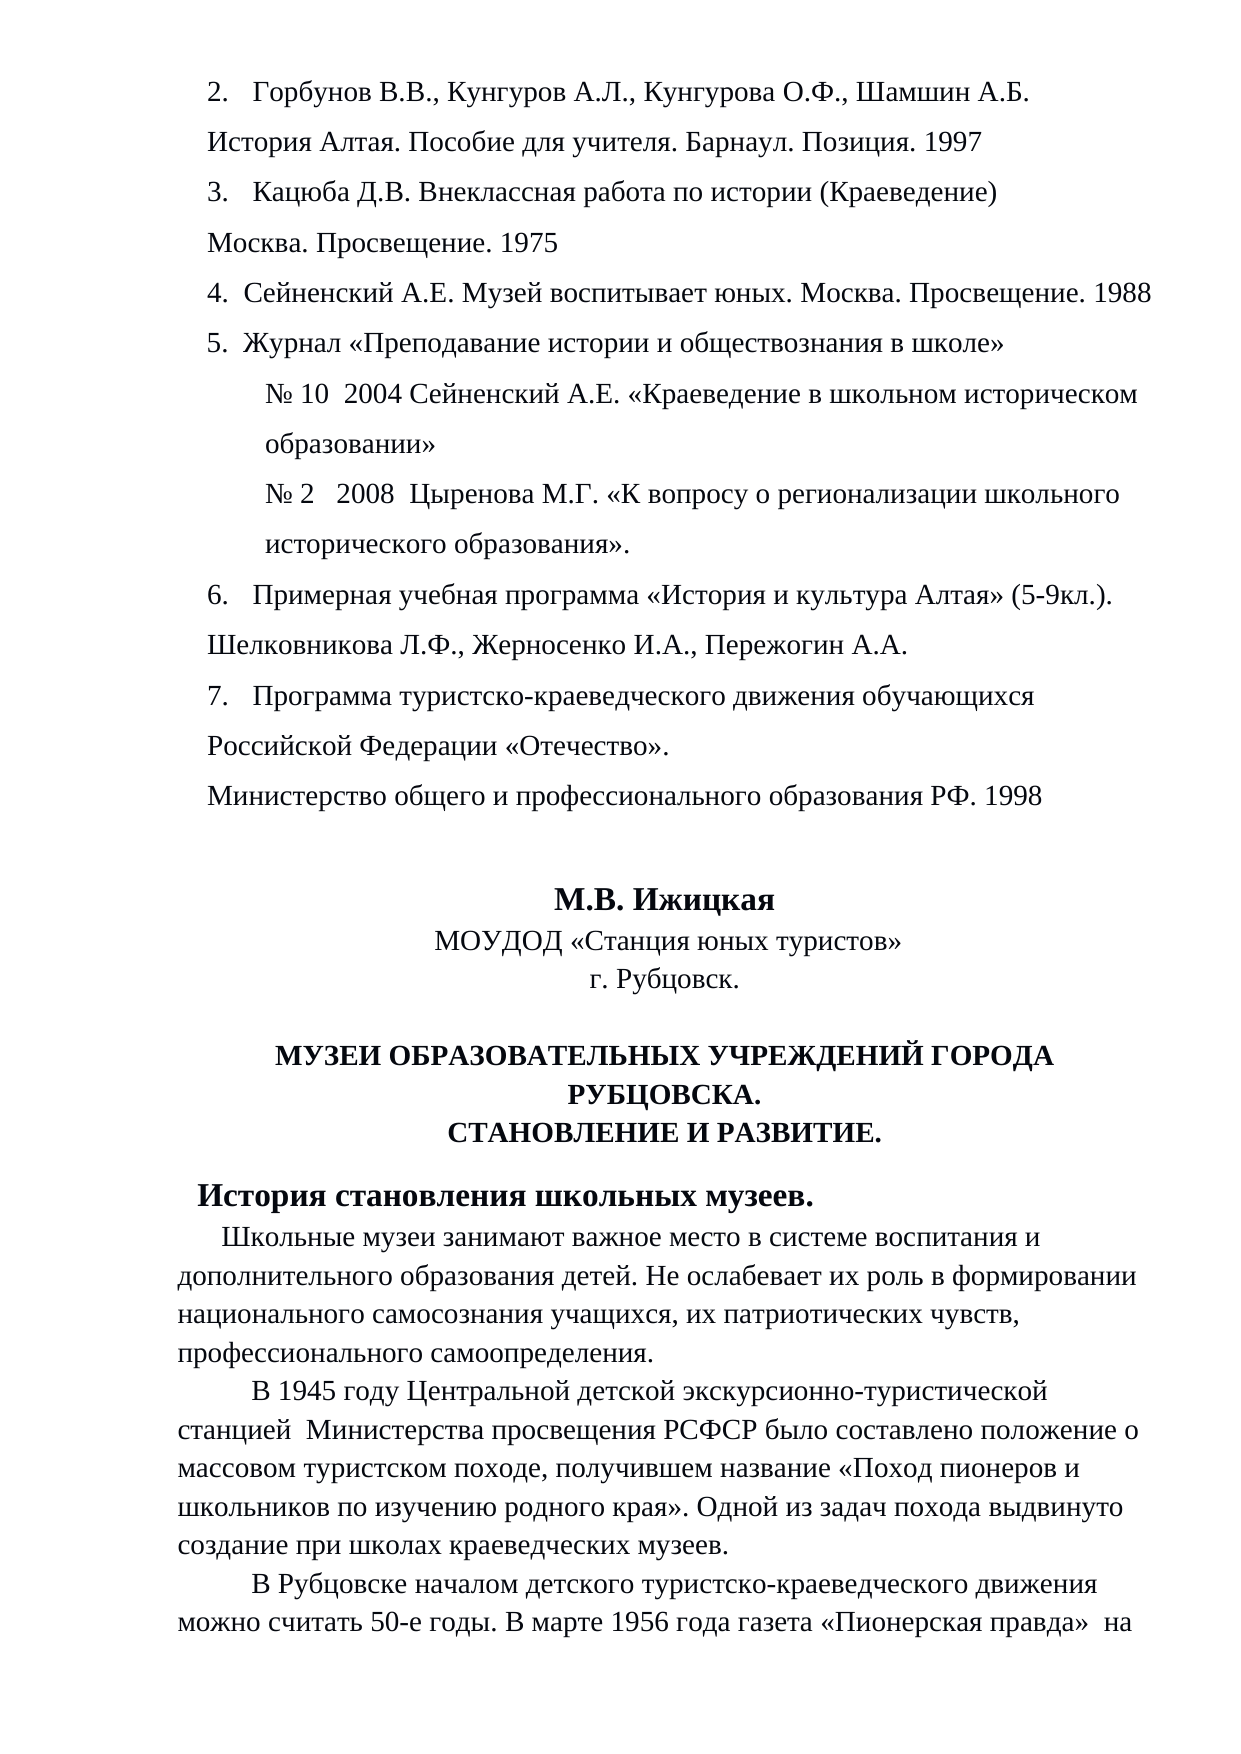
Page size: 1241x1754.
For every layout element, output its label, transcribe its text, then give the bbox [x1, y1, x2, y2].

text История Алтая. Пособие для учителя. Барнаул. Позиция. 1997 [177, 124, 1152, 158]
text М.В. Ижицкая [177, 879, 1152, 917]
text История становления школьных музеев. [177, 1175, 1152, 1213]
text образовании» [177, 426, 1152, 459]
text СТАНОВЛЕНИЕ И РАЗВИТИЕ. [177, 1116, 1152, 1149]
text Школьные музеи занимают важное место в системе воспитания и дополнительного образования детей. Не ослабевает их роль в формировании национального самосознания учащихся, их патриотических чувств, профессионального самоопределения. [177, 1219, 1152, 1368]
list Примерная учебная программа «История и культура Алтая» (5-9кл.). [177, 577, 1152, 611]
text Шелковникова Л.Ф., Жерносенко И.А., Пережогин А.А. [177, 627, 1152, 661]
text 4. Сейненский А.Е. Музей воспитывает юных. Москва. Просвещение. 1988 [177, 275, 1152, 309]
text 5. Журнал «Преподавание истории и обществознания в школе» [177, 325, 1152, 359]
text № 10 2004 Сейненский А.Е. «Краеведение в школьном историческом [177, 376, 1152, 409]
list Горбунов В.В., Кунгуров А.Л., Кунгурова О.Ф., Шамшин А.Б. [177, 74, 1152, 107]
text МУЗЕИ ОБРАЗОВАТЕЛЬНЫХ УЧРЕЖДЕНИЙ ГОРОДА РУБЦОВСКА. [177, 1038, 1152, 1111]
text Министерство общего и профессионального образования РФ. 1998 [177, 778, 1152, 812]
list Кацюба Д.В. Внеклассная работа по истории (Краеведение) [177, 174, 1152, 208]
text Российской Федерации «Отечество». [177, 728, 1152, 761]
text № 2 2008 Цыренова М.Г. «К вопросу о регионализации школьного [177, 476, 1152, 510]
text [177, 1566, 1152, 1638]
text В 1945 году Центральной детской экскурсионно-туристической станцией Министерства просвещения РСФСР было составлено положение о массовом туристском походе, получившем название «Поход пионеров и школьников по изучению родного края». Одной из задач похода выдвинуто создание при школах краеведческих музеев. [177, 1373, 1152, 1561]
text Москва. Просвещение. 1975 [177, 225, 1152, 258]
text МОУДОД «Станция юных туристов» [177, 923, 1152, 956]
text исторического образования». [177, 527, 1152, 560]
list Программа туристско-краеведческого движения обучающихся [177, 678, 1152, 711]
text г. Рубцовск. [177, 961, 1152, 995]
